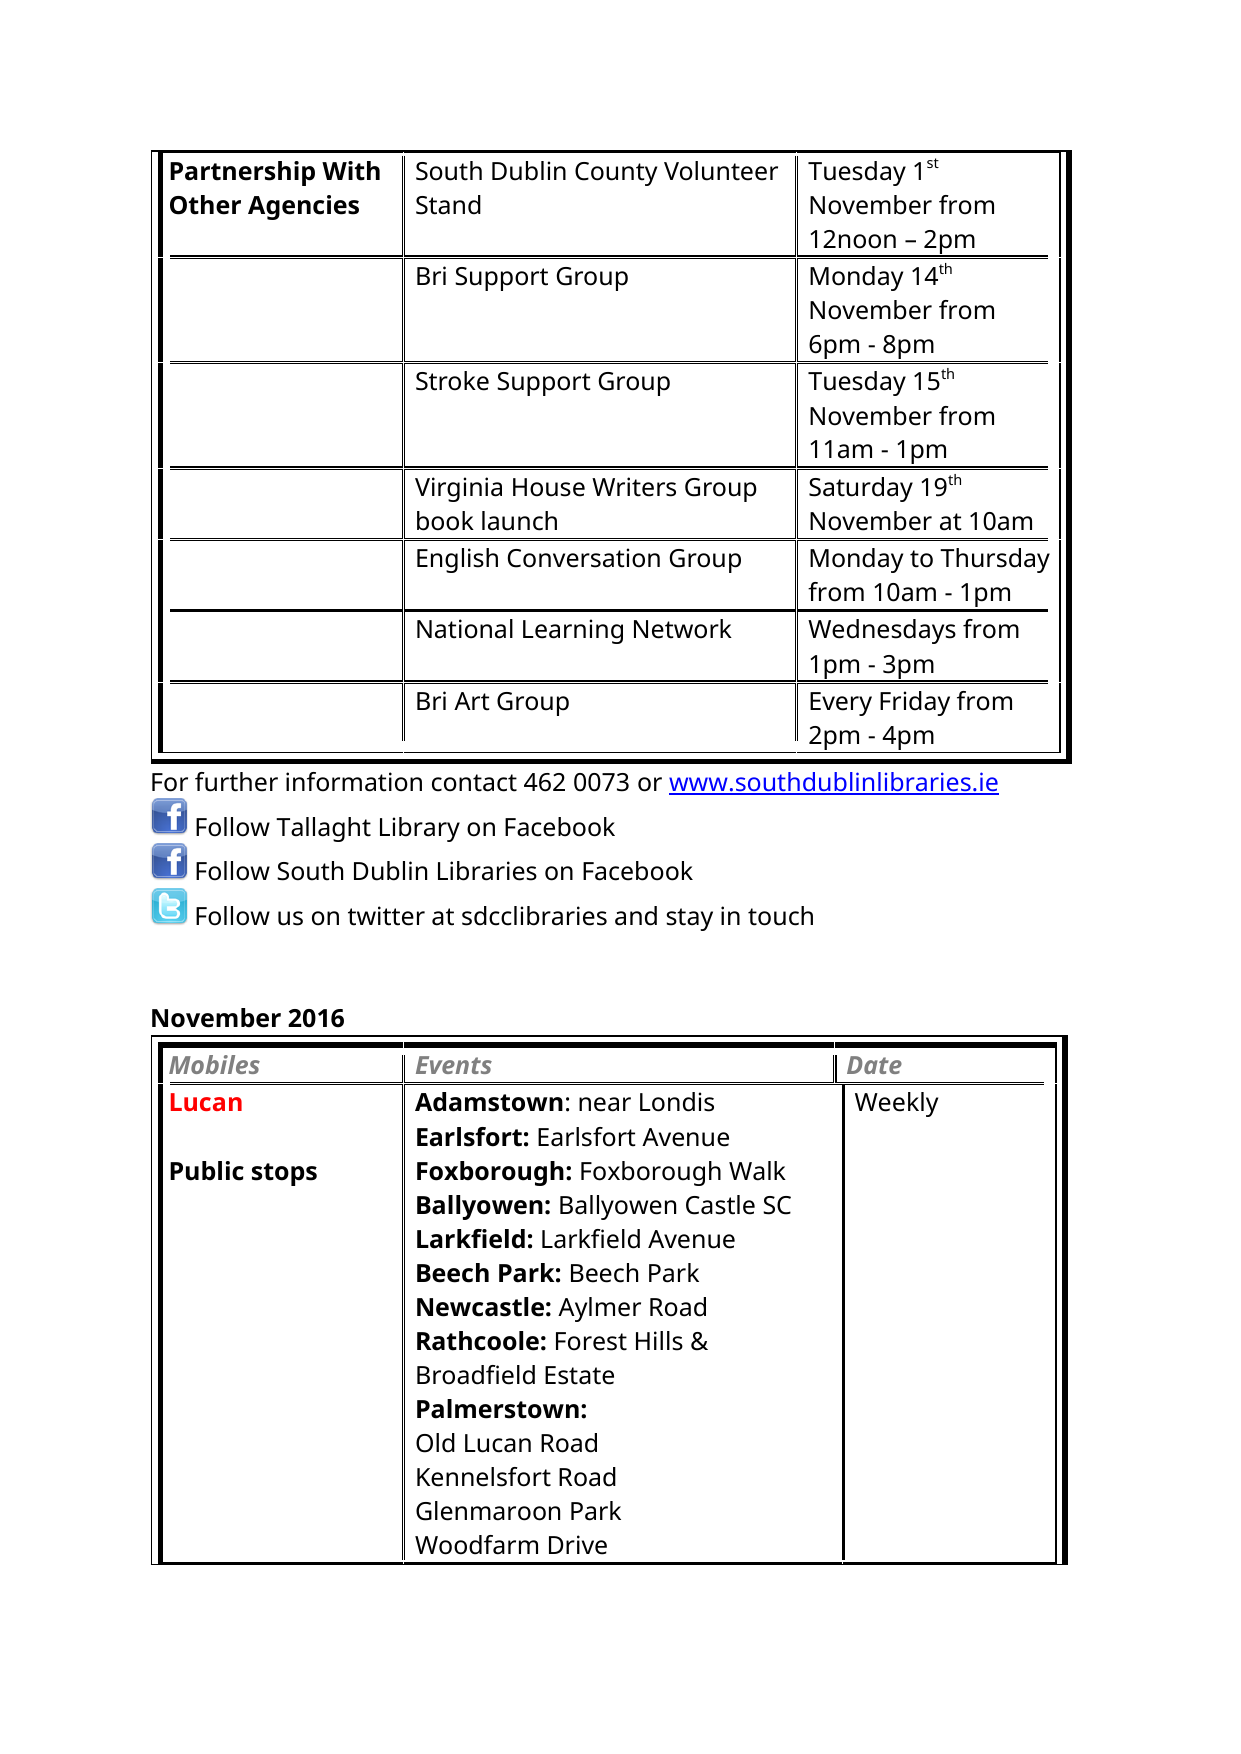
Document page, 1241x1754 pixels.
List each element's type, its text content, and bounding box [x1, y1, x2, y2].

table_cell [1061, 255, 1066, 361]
table_cell South Dublin County Volunteer Stand [404, 153, 797, 255]
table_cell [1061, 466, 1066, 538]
table_cell Saturday 19th November at 10am [798, 466, 1060, 538]
text Follow Tallaght Library on Facebook [150, 798, 1090, 843]
picture [150, 798, 188, 836]
text For further information contact 462 0073 or www.southdublinlibraries.ie [150, 764, 1090, 798]
table_header Date [835, 1037, 1061, 1082]
text November 2016 [150, 1001, 1090, 1035]
table_cell Every Friday from 2pm - 4pm [797, 680, 1060, 752]
table_cell [163, 255, 402, 361]
table_cell [157, 538, 403, 609]
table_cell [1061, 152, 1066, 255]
text Follow Libraries on Facebook [150, 843, 1090, 888]
table_cell Stroke Support Group [405, 364, 795, 466]
table_cell Bri Support Group [405, 259, 795, 361]
table_cell Tuesday 15th November from 11am - 1pm [797, 361, 1066, 466]
table_cell Tuesday 1st November from 12noon – 2pm [797, 153, 1059, 255]
table_cell Lucan Public stops [157, 1082, 403, 1562]
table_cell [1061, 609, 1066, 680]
table_cell Partnership With Other Agencies [163, 153, 403, 255]
picture [150, 843, 188, 881]
table_cell [163, 680, 403, 752]
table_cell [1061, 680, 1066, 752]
table_header Mobiles [163, 1048, 403, 1082]
table_cell [163, 609, 402, 680]
table_cell Monday 14th November from 6pm - 8pm [798, 255, 1060, 361]
picture [150, 888, 188, 926]
table_cell Bri Art Group [404, 684, 797, 752]
table_cell [163, 466, 402, 538]
table_cell Adamstown: near Londis Earlsfort: Earlsfort Avenue Foxborough: Foxborough Walk Ballyowen: Ballyowen Castle SC Larkfield: Larkfield Avenue Beech Park: Beech Park : Rathcoole: & Broadfield Estate Palmerstown: Old Lucan Road Kennelsfort Road [404, 1085, 843, 1562]
table_cell Wednesdays from 1pm - 3pm [798, 609, 1059, 680]
table_cell National Learning Network [405, 612, 795, 680]
table_cell [157, 361, 403, 466]
table_cell Monday to Thursday from 10am - 1pm [797, 538, 1066, 609]
table_cell Weekly [843, 1082, 1061, 1562]
table_header Events [404, 1037, 835, 1082]
table_cell Virginia House Writers Group book launch [405, 470, 795, 538]
table_cell English Conversation Group [405, 541, 795, 609]
text Follow us on twitter at sdcclibraries and stay in touch [150, 888, 1090, 933]
